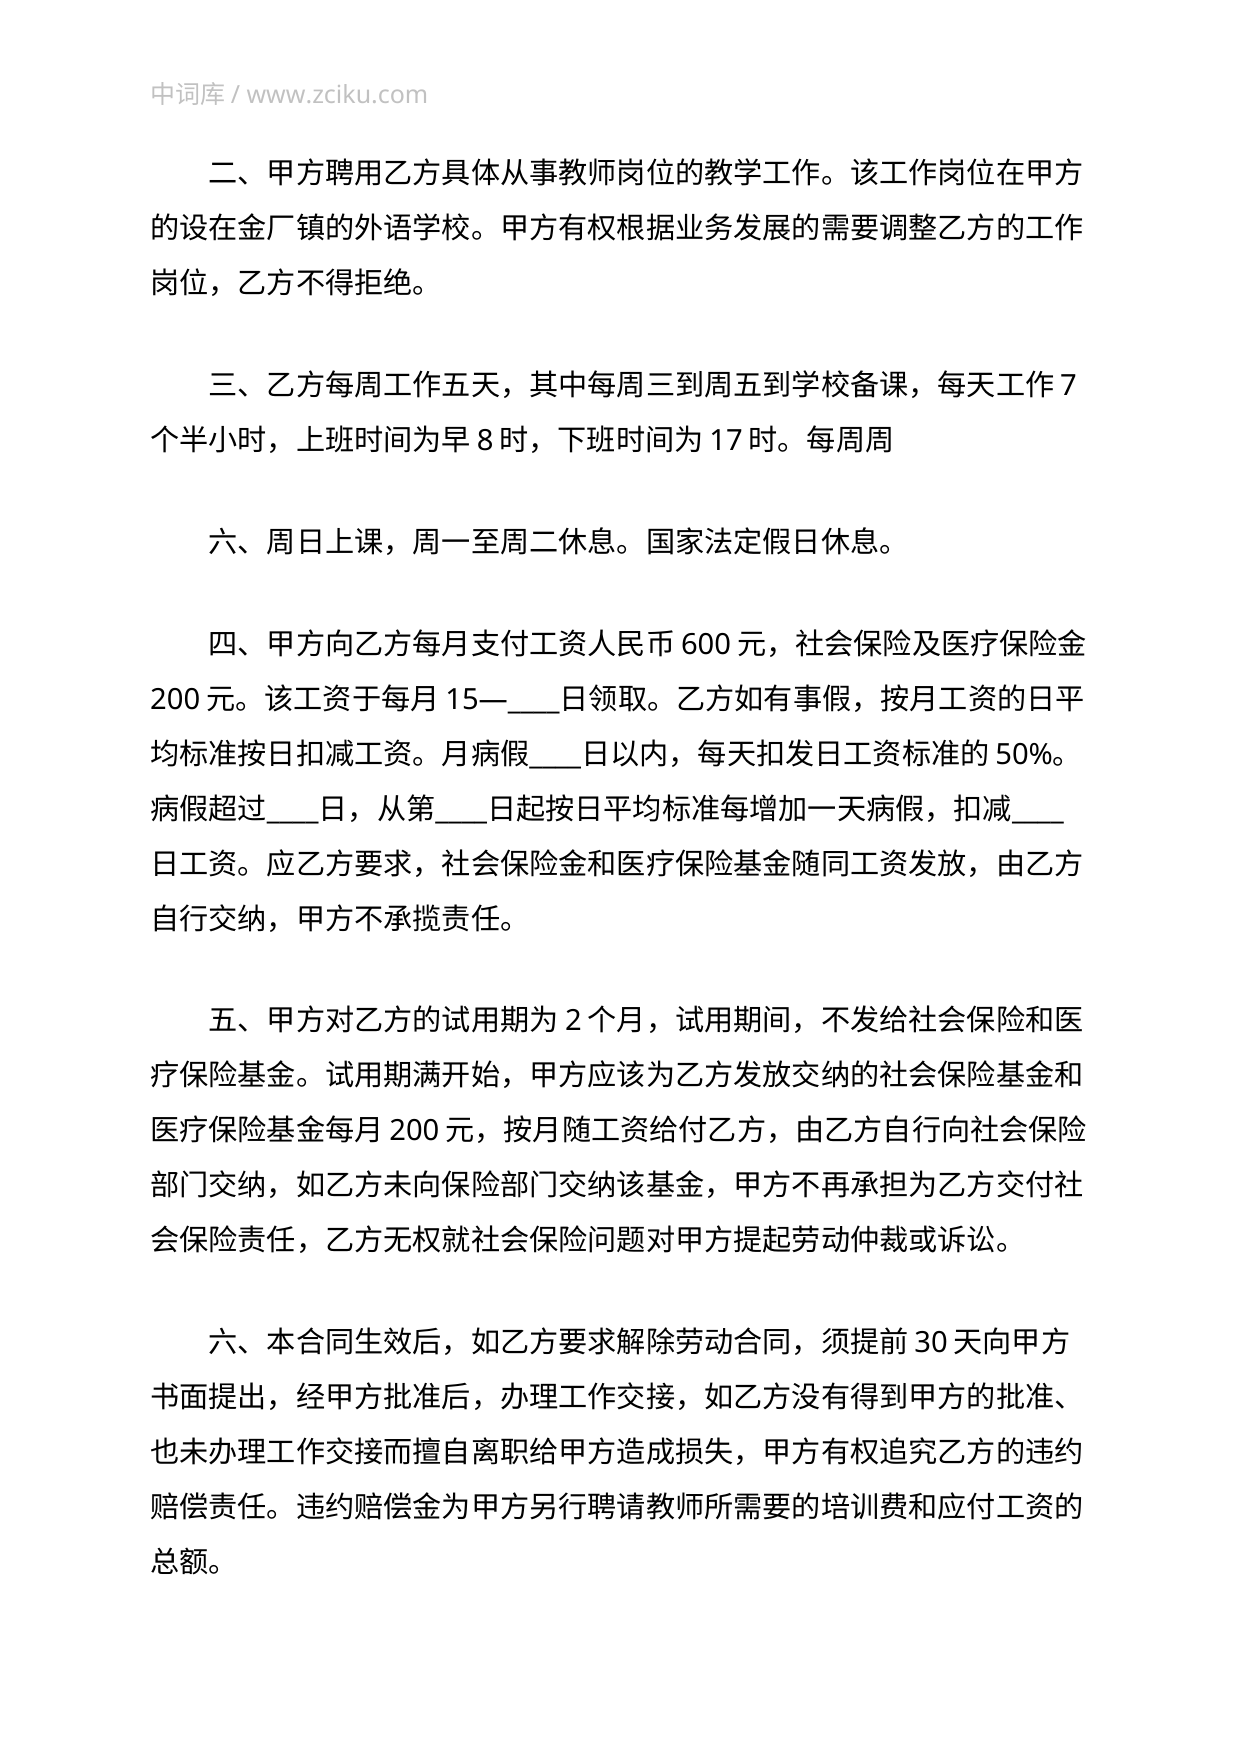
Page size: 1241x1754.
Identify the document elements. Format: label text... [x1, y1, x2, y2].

text 六、周日上课，周一至周二休息。国家法定假日休息。 [150, 518, 1090, 561]
text 五、甲方对乙方的试用期为 2个月，试用期间，不发给社会保险和医疗保险基金。试用期满开始，甲方应该为乙方发放交纳的社会保险基金和医疗保险基金每月200元，按月随工资给付乙方，由乙方自行向社会保险部门交纳，如乙方未向保险部门交纳该基金，甲方不再承担为乙方交付社会保险责任，乙方无权就社会保险问题对甲方提起劳动仲裁或诉讼。 [150, 997, 1090, 1259]
text 三、乙方每周工作五天，其中每周三到周五到学校备课，每天工作7个半小时，上班时间为早8时，下班时间为17时。每周周 [150, 362, 1090, 459]
text 二、甲方聘用乙方具体从事教师岗位的教学工作。该工作岗位在甲方的设在金厂镇的外语学校。甲方有权根据业务发展的需要调整乙方的工作岗位，乙方不得拒绝。 [150, 150, 1090, 302]
text 六、本合同生效后，如乙方要求解除劳动合同，须提前30天向甲方书面提出，经甲方批准后，办理工作交接，如乙方没有得到甲方的批准、也未办理工作交接而擅自离职给甲方造成损失，甲方有权追究乙方的违约赔偿责任。违约赔偿金为甲方另行聘请教师所需要的培训费和应付工资的总额。 [150, 1318, 1090, 1581]
text 四、甲方向乙方每月支付工资人民币600元，社会保险及医疗保险金200元。该工资于每月15—____日领取。乙方如有事假，按月工资的日平均标准按日扣减工资。月病假____日以内，每天扣发日工资标准的50%。病假超过____日，从第____日起按日平均标准每增加一天病假，扣减____日工资。应乙方要求，社会保险金和医疗保险基金随同工资发放，由乙方自行交纳，甲方不承揽责任。 [150, 620, 1090, 937]
